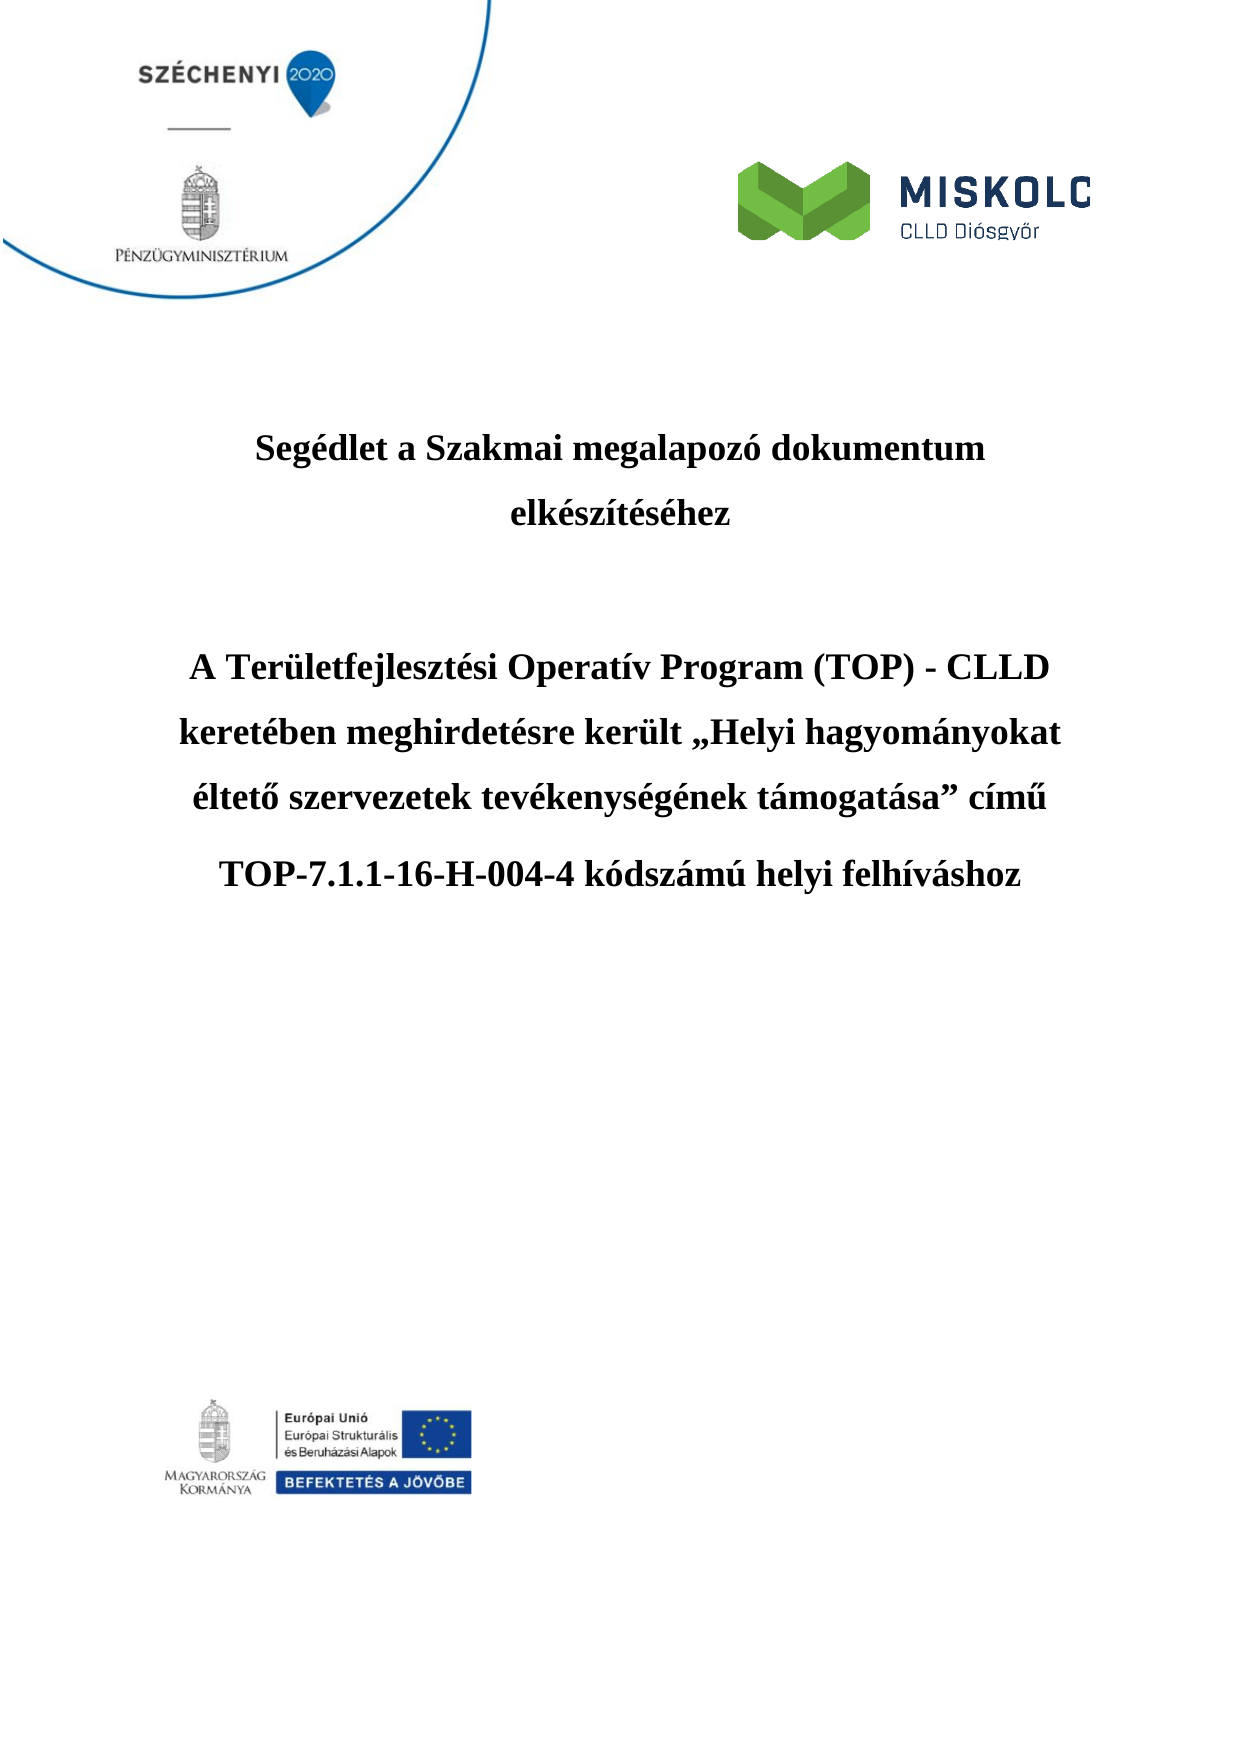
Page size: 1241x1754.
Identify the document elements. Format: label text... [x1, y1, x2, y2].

text Segédlet a Szakmai megalapozó dokumentum elkészítéséhez [148, 426, 1093, 533]
picture [162, 1393, 472, 1497]
picture [3, 0, 502, 312]
picture [736, 161, 1090, 240]
text TOP-7.1.1-16-H-004-4 kódszámú helyi felhíváshoz [148, 851, 1093, 894]
text A Területfejlesztési Operatív Program (TOP) - CLLD keretében meghirdetésre került „Helyi hagyományokat éltető szervezetek tevékenységének támogatása” című [148, 645, 1093, 817]
